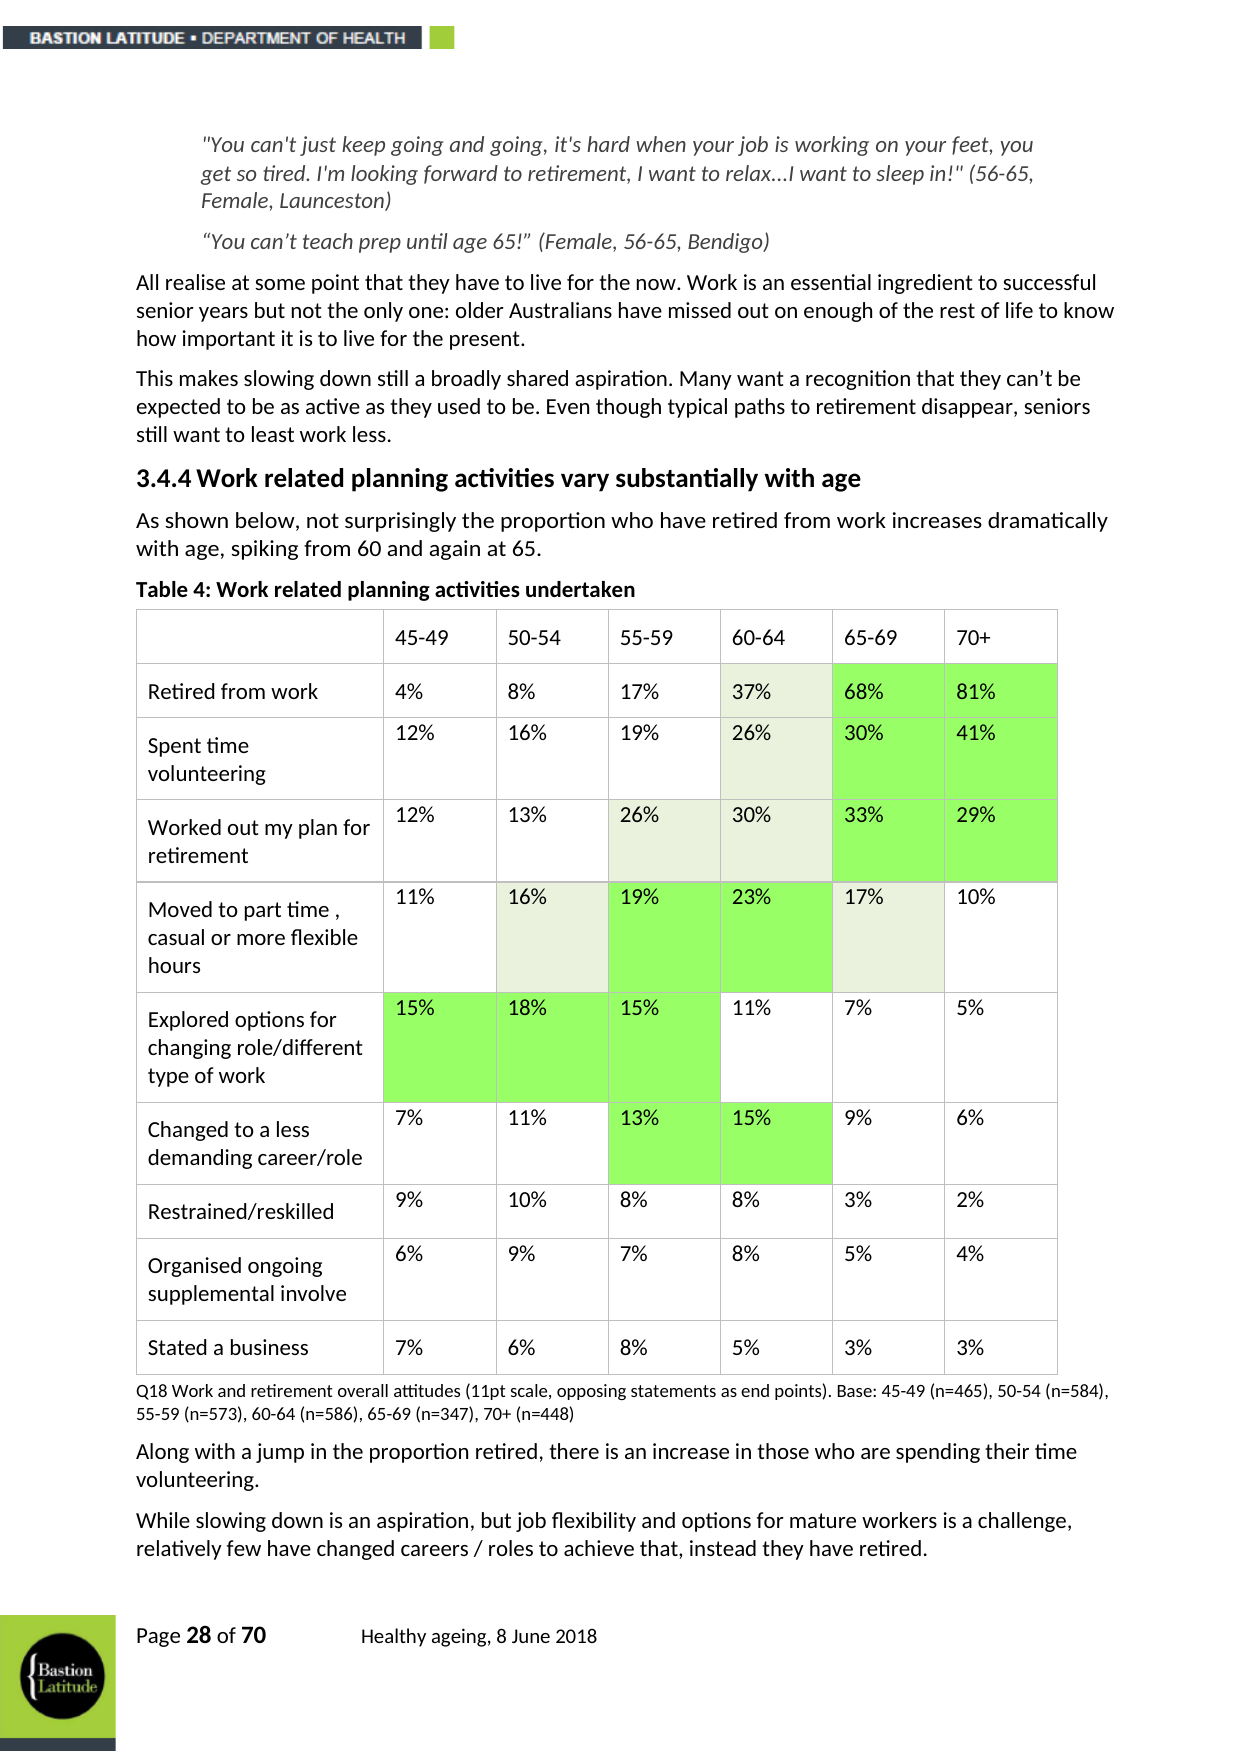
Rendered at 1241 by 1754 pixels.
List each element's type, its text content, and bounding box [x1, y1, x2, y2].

table_cell 18% [497, 993, 608, 1102]
text This makes slowing down still a broadly shared aspiration. Many want a recognition that they can’t be expected to be as active as they used to be. Even though typical paths to retirement disappear, seniors still want to least work less. [136, 364, 1121, 448]
picture [2, 26, 455, 49]
table_cell 5% [833, 1239, 944, 1320]
table_cell 8% [721, 1239, 832, 1320]
table_header 60-64 [721, 610, 832, 663]
text All realise at some point that they have to live for the now. Work is an essential ingredient to successful senior years but not the only one: older Australians have missed out on enough of the rest of life to know how important it is to live for the present. [136, 268, 1121, 352]
table_cell 13% [609, 1103, 720, 1184]
table_header 45-49 [384, 610, 496, 663]
table_cell 7% [833, 993, 944, 1102]
table_cell 10% [497, 1185, 608, 1238]
table_cell 30% [833, 718, 944, 799]
table_cell 15% [721, 1103, 832, 1184]
table_cell 7% [384, 1103, 496, 1184]
table_cell Moved to part time , casual or more flexible hours [137, 883, 383, 992]
table_cell 12% [384, 800, 496, 881]
table_cell Worked out my plan for retirement [137, 800, 383, 881]
table_cell 12% [384, 718, 496, 799]
table_cell 30% [721, 800, 832, 881]
table_header 65-69 [833, 610, 944, 663]
table_cell 16% [497, 883, 608, 992]
table_cell Retired from work [137, 664, 383, 717]
table_cell 33% [833, 800, 944, 881]
table_cell 9% [833, 1103, 944, 1184]
table_cell 41% [945, 718, 1057, 799]
table_cell 19% [609, 718, 720, 799]
table_cell 3% [945, 1321, 1057, 1374]
table_cell 6% [384, 1239, 496, 1320]
table_cell 11% [497, 1103, 608, 1184]
table_cell 8% [497, 664, 608, 717]
table_cell 8% [721, 1185, 832, 1238]
table_cell 3% [833, 1321, 944, 1374]
table_cell Explored options for changing role/different type of work [137, 993, 383, 1102]
table_cell 16% [497, 718, 608, 799]
table_cell 11% [384, 883, 496, 992]
table_cell 7% [609, 1239, 720, 1320]
table_cell Stated a business [137, 1321, 383, 1374]
table_cell 3% [833, 1185, 944, 1238]
text As shown below, not surprisingly the proportion who have retired from work increases dramatically with age, spiking from 60 and again at 65. [136, 506, 1121, 562]
table_cell 13% [497, 800, 608, 881]
table_header [137, 610, 383, 663]
table_cell Organised ongoing supplemental involve [137, 1239, 383, 1320]
table_cell 26% [721, 718, 832, 799]
table_cell 8% [609, 1185, 720, 1238]
table_cell 37% [721, 664, 832, 717]
text “You can’t teach prep until age 65!” (Female, 56-65, Bendigo) [201, 227, 1039, 255]
table_cell 26% [609, 800, 720, 881]
table_cell 6% [945, 1103, 1057, 1184]
text While slowing down is an aspiration, but job flexibility and options for mature workers is a challenge, relatively few have changed careers / roles to achieve that, instead they have retired. [136, 1506, 1121, 1562]
table_cell 2% [945, 1185, 1057, 1238]
table_cell 4% [945, 1239, 1057, 1320]
table_cell 81% [945, 664, 1057, 717]
text Along with a jump in the proportion retired, there is an increase in those who are spending their time volunteering. [136, 1437, 1121, 1493]
table_cell 5% [945, 993, 1057, 1102]
table_cell 7% [384, 1321, 496, 1374]
table_cell 6% [497, 1321, 608, 1374]
table_cell 9% [384, 1185, 496, 1238]
table_cell 5% [721, 1321, 832, 1374]
table_cell 68% [833, 664, 944, 717]
table_cell 4% [384, 664, 496, 717]
table_cell Spent time volunteering [137, 718, 383, 799]
table_cell 23% [721, 883, 832, 992]
table_cell Changed to a less demanding career/role [137, 1103, 383, 1184]
table_cell 17% [833, 883, 944, 992]
table_header 50-54 [497, 610, 608, 663]
table_cell 15% [609, 993, 720, 1102]
table_cell 8% [609, 1321, 720, 1374]
table_header 55-59 [609, 610, 720, 663]
text "You can't just keep going and going, it's hard when your job is working on your feet, you get so tired. I'm looking forward to retirement, I want to relax...I want to sleep in!" (56-65, Female, Launceston) [201, 131, 1039, 215]
table_cell 11% [721, 993, 832, 1102]
table_cell 29% [945, 800, 1057, 881]
table_cell 9% [497, 1239, 608, 1320]
table_cell 19% [609, 883, 720, 992]
table_cell 15% [384, 993, 496, 1102]
table_cell 10% [945, 883, 1057, 992]
subtitle Work related planning activities vary substantially with age [136, 461, 1122, 494]
table_cell Restrained/reskilled [137, 1185, 383, 1238]
text Q18 Work and retirement overall attitudes (11pt scale, opposing statements as end points). Base: 45-49 (n=465), 50-54 (n=584), 55-59 (n=573), 60-64 (n=586), 65-69 (n=347), 70+ (n=448) [136, 1379, 1125, 1425]
table_header 70+ [945, 610, 1057, 663]
table_cell 17% [609, 664, 720, 717]
